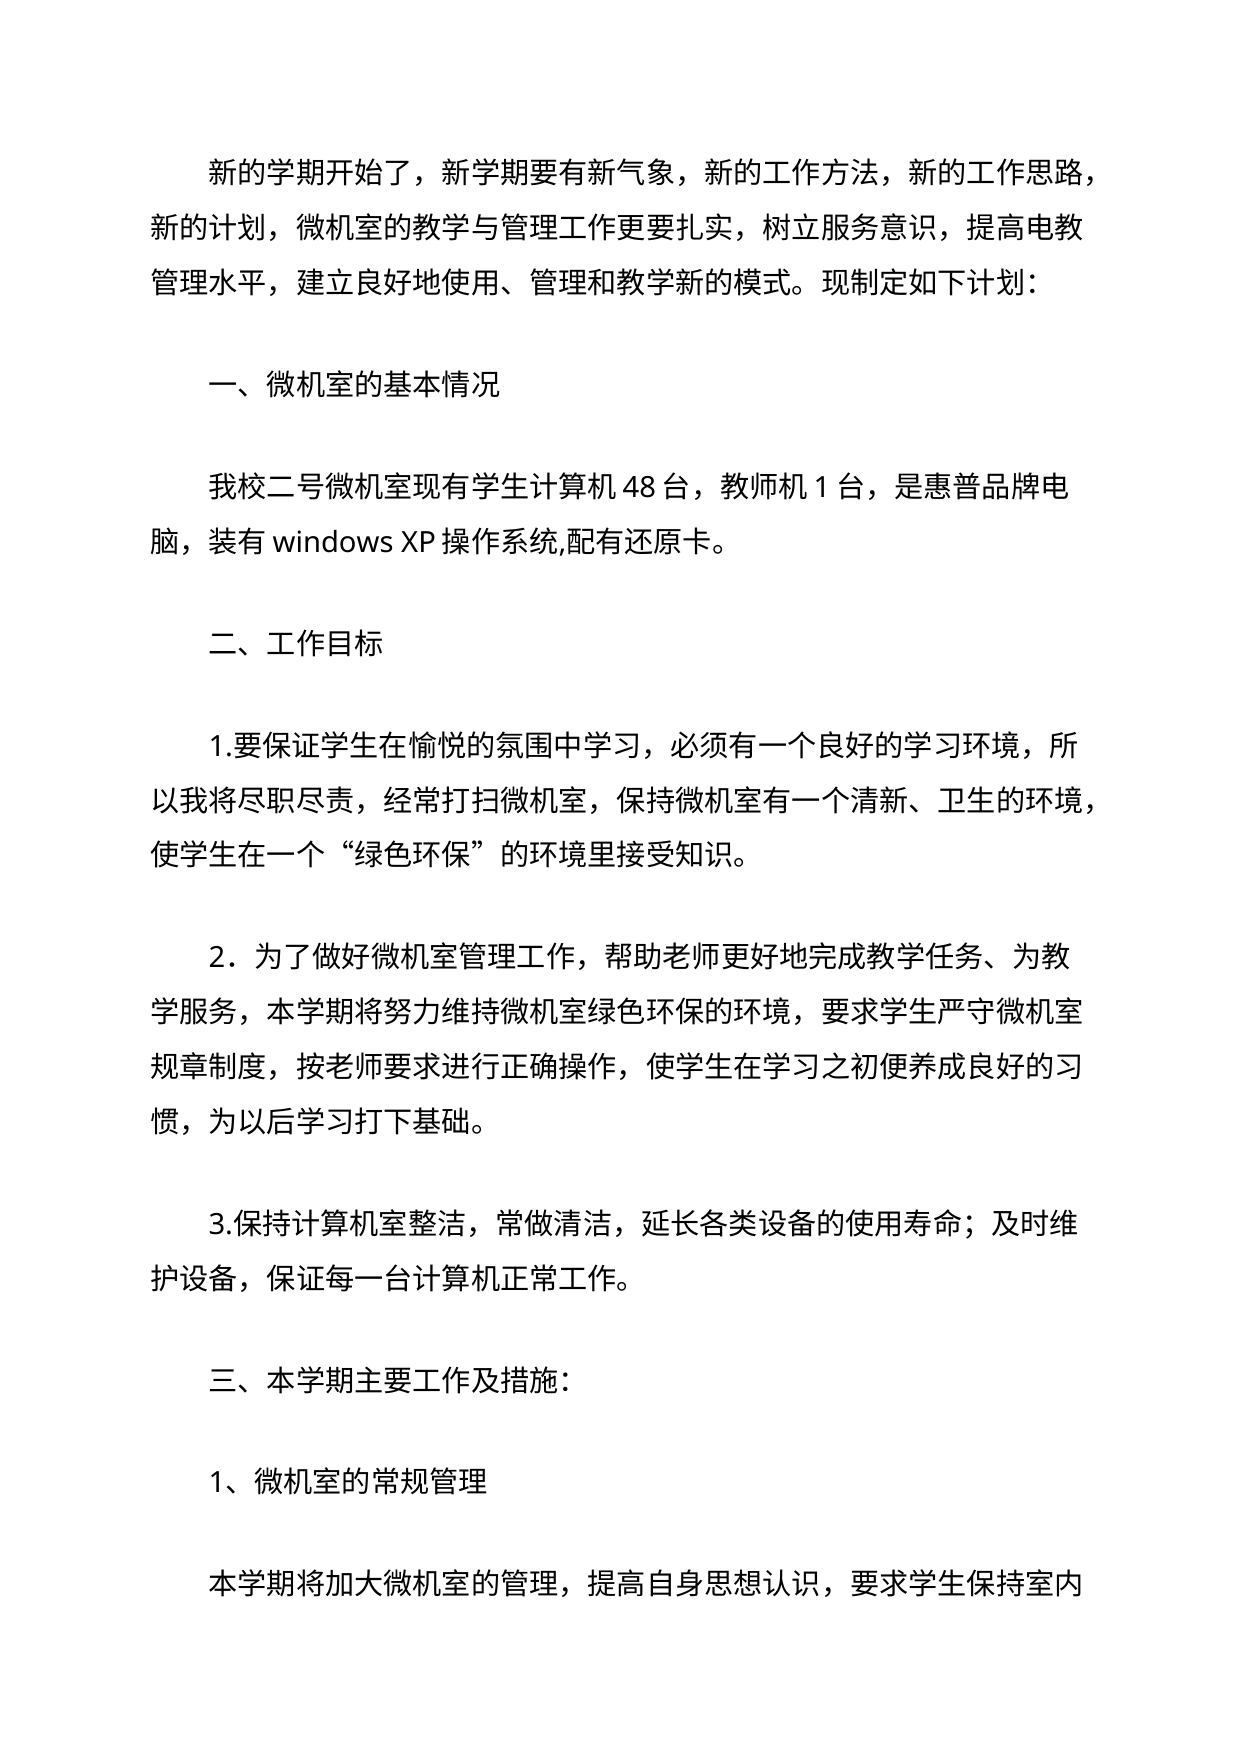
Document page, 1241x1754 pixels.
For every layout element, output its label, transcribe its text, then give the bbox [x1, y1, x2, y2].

text 一、微机室的基本情况 [150, 362, 1090, 404]
text 2．为了做好微机室管理工作，帮助老师更好地完成教学任务、为教学服务，本学期将努力维持微机室绿色环保的环境，要求学生严守微机室规章制度，按老师要求进行正确操作，使学生在学习之初便养成良好的习惯，为以后学习打下基础。 [150, 934, 1090, 1141]
text 1、微机室的常规管理 [150, 1459, 1090, 1501]
text 我校二号微机室现有学生计算机48台，教师机1台，是惠普品牌电脑，装有windows XP操作系统,配有还原卡。 [150, 463, 1090, 561]
text 三、本学期主要工作及措施： [150, 1357, 1090, 1399]
text 二、工作目标 [150, 620, 1090, 663]
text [150, 1561, 1090, 1603]
text 新的学期开始了，新学期要有新气象，新的工作方法，新的工作思路，新的计划，微机室的教学与管理工作更要扎实，树立服务意识，提高电教管理水平，建立良好地使用、管理和教学新的模式。现制定如下计划： [150, 150, 1090, 302]
text 3.保持计算机室整洁，常做清洁，延长各类设备的使用寿命；及时维护设备，保证每一台计算机正常工作。 [150, 1200, 1090, 1298]
text 1.要保证学生在愉悦的氛围中学习，必须有一个良好的学习环境，所以我将尽职尽责，经常打扫微机室，保持微机室有一个清新、卫生的环境，使学生在一个“绿色环保”的环境里接受知识。 [150, 722, 1090, 874]
